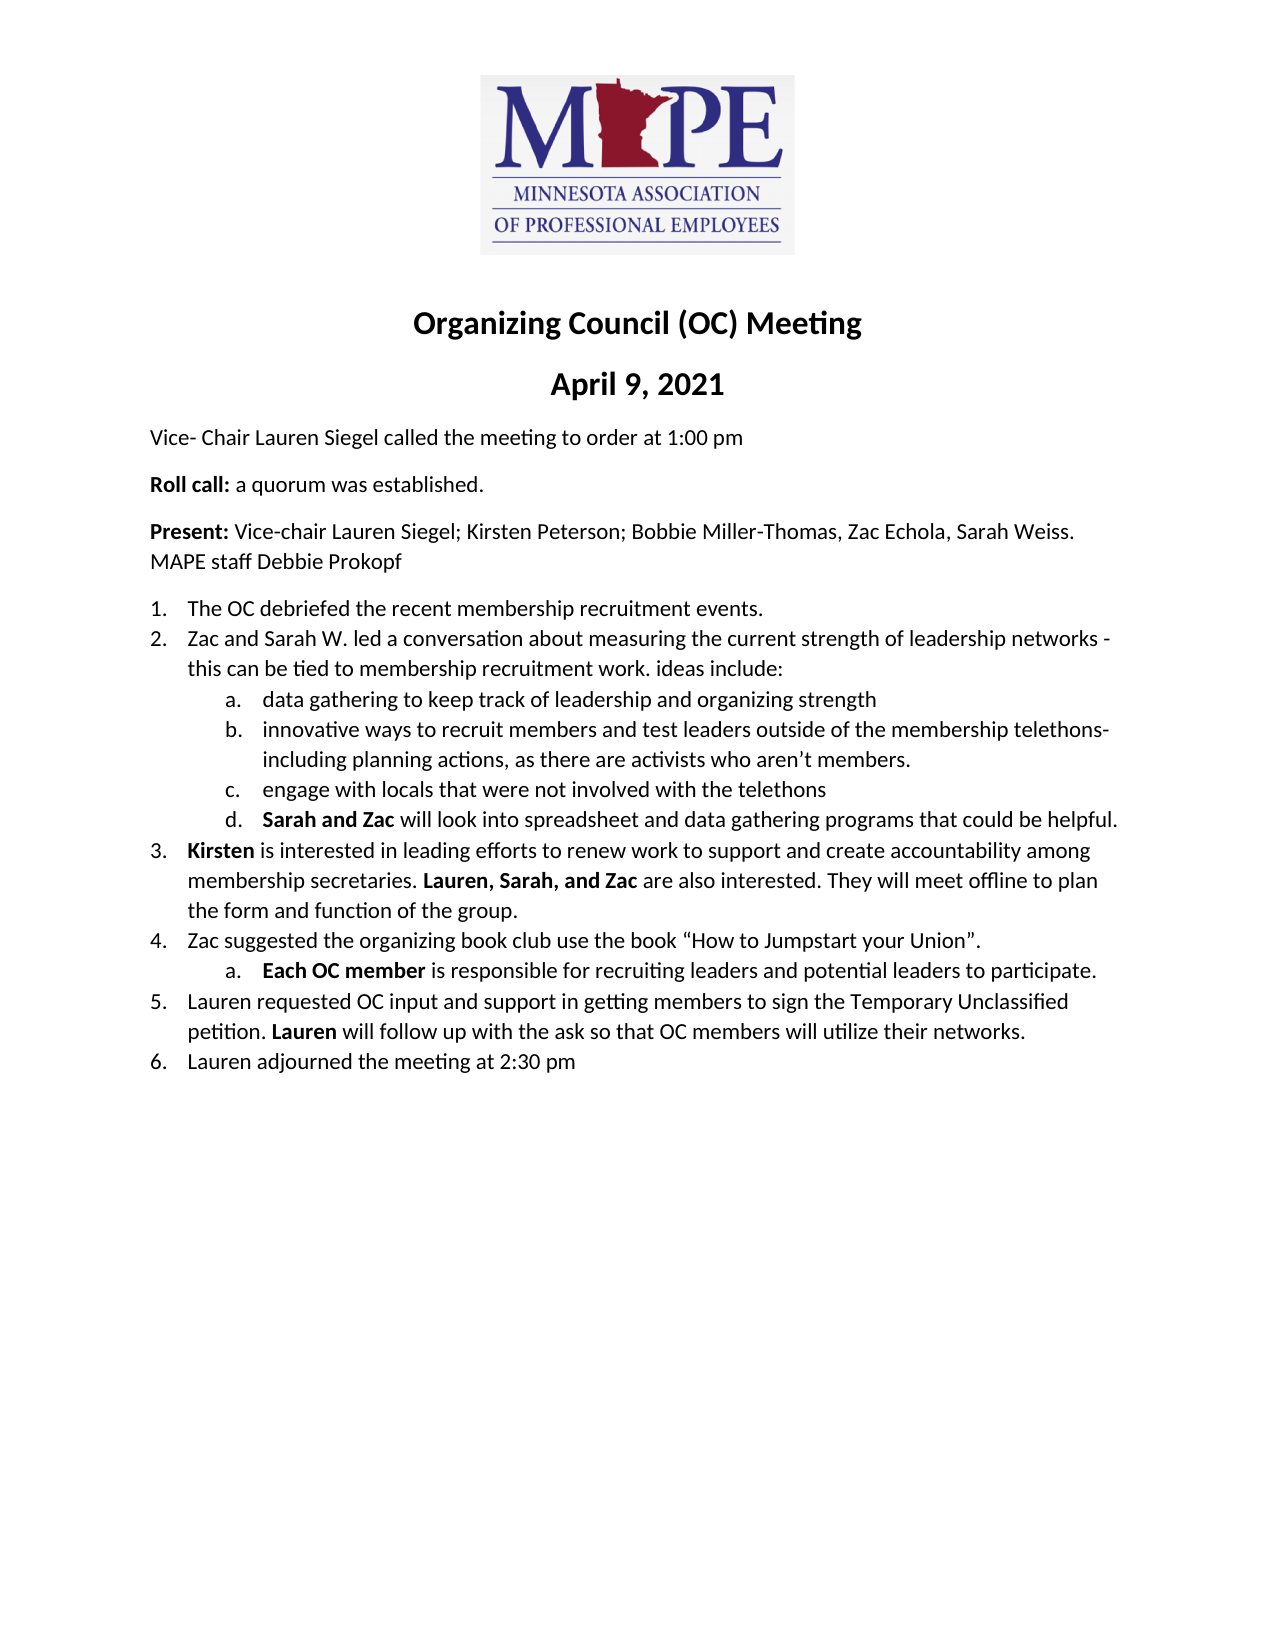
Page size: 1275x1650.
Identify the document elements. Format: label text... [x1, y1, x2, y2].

list data gathering to keep track of leadership and organizing strength [225, 685, 1125, 713]
text Roll call: a quorum was established. [150, 470, 1125, 498]
list Lauren requested OC input and support in getting members to sign the Temporary Unclassified petition. Lauren will follow up with the ask so that OC members will utilize their networks. [150, 987, 1125, 1045]
text Present: Vice-chair Lauren Siegel; Kirsten Peterson; Bobbie Miller-Thomas, Zac Echola, Sarah Weiss. MAPE staff Debbie Prokopf [150, 517, 1125, 575]
list Lauren adjourned the meeting at 2:30 pm [150, 1047, 1125, 1075]
list engage with locals that were not involved with the telethons [225, 775, 1125, 803]
list Kirsten is interested in leading efforts to renew work to support and create accountability among membership secretaries. Lauren, Sarah, and Zac are also interested. They will meet offline to plan the form and function of the group. [150, 836, 1125, 924]
text Organizing Council (OC) Meeting [150, 302, 1125, 343]
text Vice- Chair Lauren Siegel called the meeting to order at 1:00 pm [150, 423, 1125, 451]
list Zac and Sarah W. led a conversation about measuring the current strength of leadership networks - this can be tied to membership recruitment work. ideas include: [150, 624, 1125, 682]
picture [480, 75, 795, 255]
list Zac suggested the organizing book club use the book “How to Jumpstart your Union”. [150, 926, 1125, 954]
list innovative ways to recruit members and test leaders outside of the membership telethons- including planning actions, as there are activists who aren’t members. [225, 715, 1125, 773]
text April 9, 2021 [150, 363, 1125, 403]
list Sarah and Zac will look into spreadsheet and data gathering programs that could be helpful. [225, 806, 1125, 833]
list Each OC member is responsible for recruiting leaders and potential leaders to participate. [225, 957, 1125, 984]
list The OC debriefed the recent membership recruitment events. [150, 594, 1125, 622]
